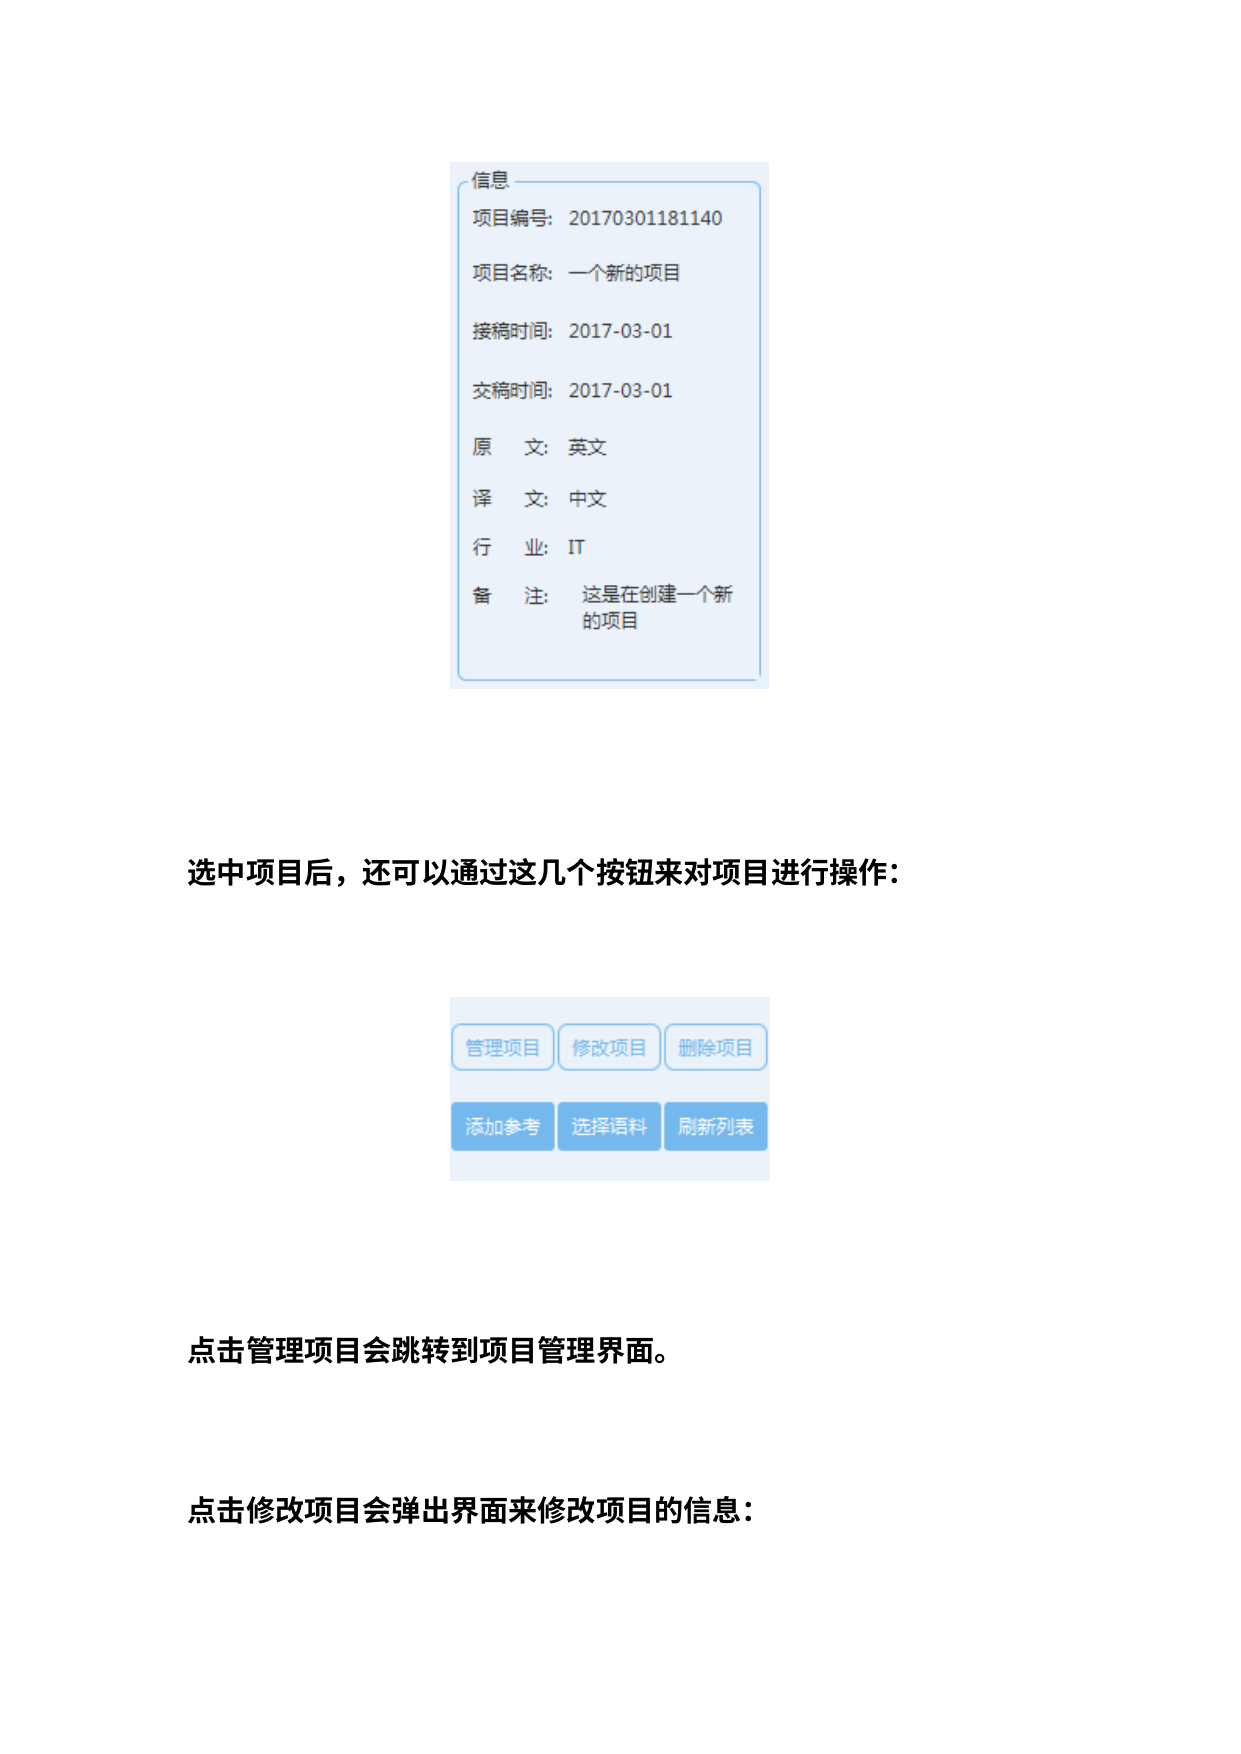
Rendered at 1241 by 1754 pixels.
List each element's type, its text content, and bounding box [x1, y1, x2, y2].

picture [450, 997, 771, 1181]
subtitle 点击管理项目会跳转到项目管理界面。 [187, 1316, 1053, 1381]
subtitle 选中项目后，还可以通过这几个按钮来对项目进行操作： [187, 838, 1053, 903]
picture [450, 162, 769, 689]
subtitle 点击修改项目会弹出界面来修改项目的信息： [187, 1476, 1053, 1541]
